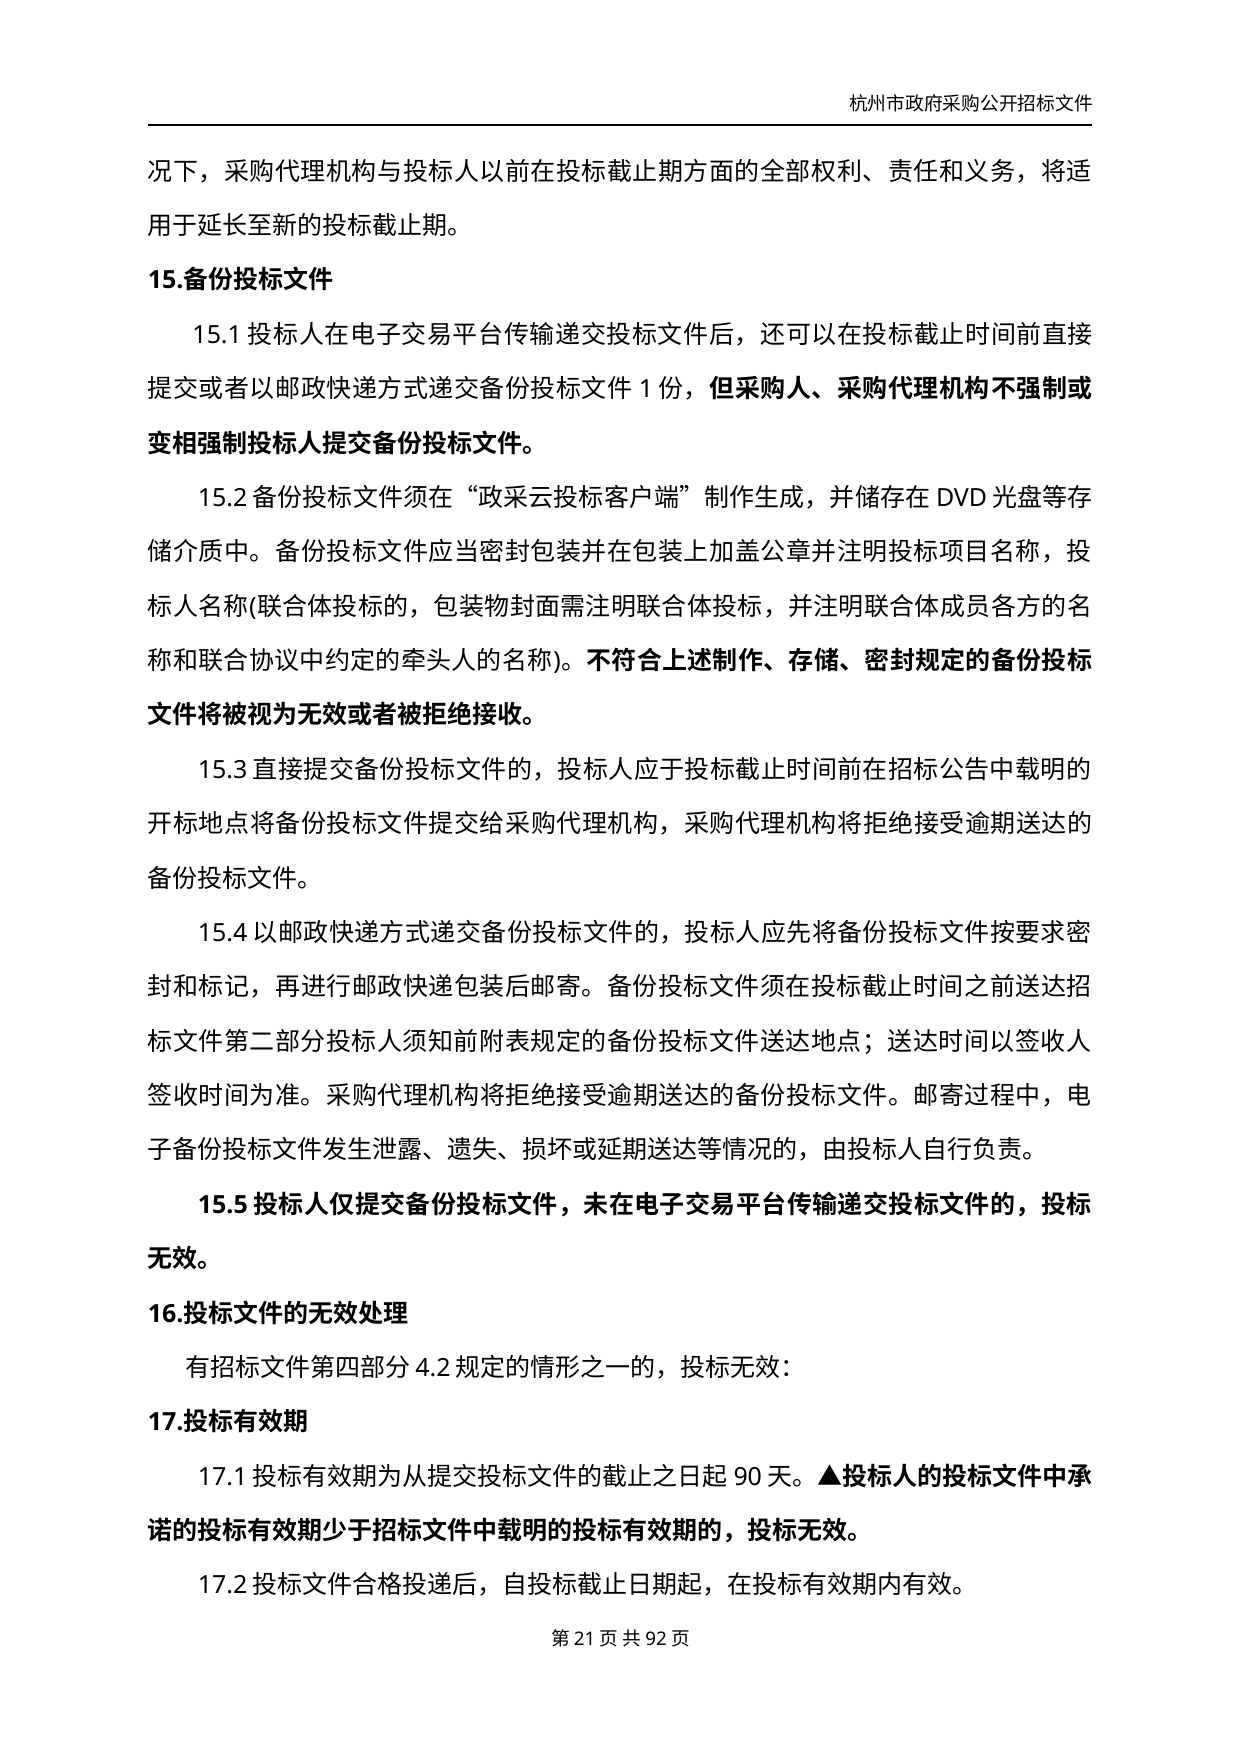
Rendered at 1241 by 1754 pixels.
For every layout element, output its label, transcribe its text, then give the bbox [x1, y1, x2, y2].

text 15.5投标人仅提交备份投标文件，未在电子交易平台传输递交投标文件的，投标无效。 [148, 1184, 1092, 1275]
text 15.3直接提交备份投标文件的，投标人应于投标截止时间前在招标公告中载明的开标地点将备份投标文件提交给采购代理机构，采购代理机构将拒绝接受逾期送达的备份投标文件。 [148, 749, 1092, 894]
text 17.1投标有效期为从提交投标文件的截止之日起90天。▲投标人的投标文件中承诺的投标有效期少于招标文件中载明的投标有效期的，投标无效。 [148, 1456, 1092, 1547]
text 17.投标有效期 [148, 1402, 1092, 1438]
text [148, 151, 1092, 242]
text 15.4以邮政快递方式递交备份投标文件的，投标人应先将备份投标文件按要求密封和标记，再进行邮政快递包装后邮寄。备份投标文件须在投标截止时间之前送达招标文件第二部分投标人须知前附表规定的备份投标文件送达地点；送达时间以签收人签收时间为准。采购代理机构将拒绝接受逾期送达的备份投标文件。邮寄过程中，电子备份投标文件发生泄露、遗失、损坏或延期送达等情况的，由投标人自行负责。 [148, 912, 1092, 1166]
text 16.投标文件的无效处理 [148, 1293, 1092, 1329]
text 有招标文件第四部分4.2规定的情形之一的，投标无效： [148, 1347, 1092, 1384]
text 15.1投标人在电子交易平台传输递交投标文件后，还可以在投标截止时间前直接提交或者以邮政快递方式递交备份投标文件1份，但采购人、采购代理机构不强制或变相强制投标人提交备份投标文件。 [148, 314, 1092, 459]
text 15.备份投标文件 [148, 260, 1092, 296]
text 17.2投标文件合格投递后，自投标截止日期起，在投标有效期内有效。 [148, 1565, 1092, 1601]
text 15.2备份投标文件须在“政采云投标客户端”制作生成，并储存在DVD光盘等存储介质中。备份投标文件应当密封包装并在包装上加盖公章并注明投标项目名称，投标人名称(联合体投标的，包装物封面需注明联合体投标，并注明联合体成员各方的名称和联合协议中约定的牵头人的名称)。不符合上述制作、存储、密封规定的备份投标文件将被视为无效或者被拒绝接收。 [148, 477, 1092, 731]
